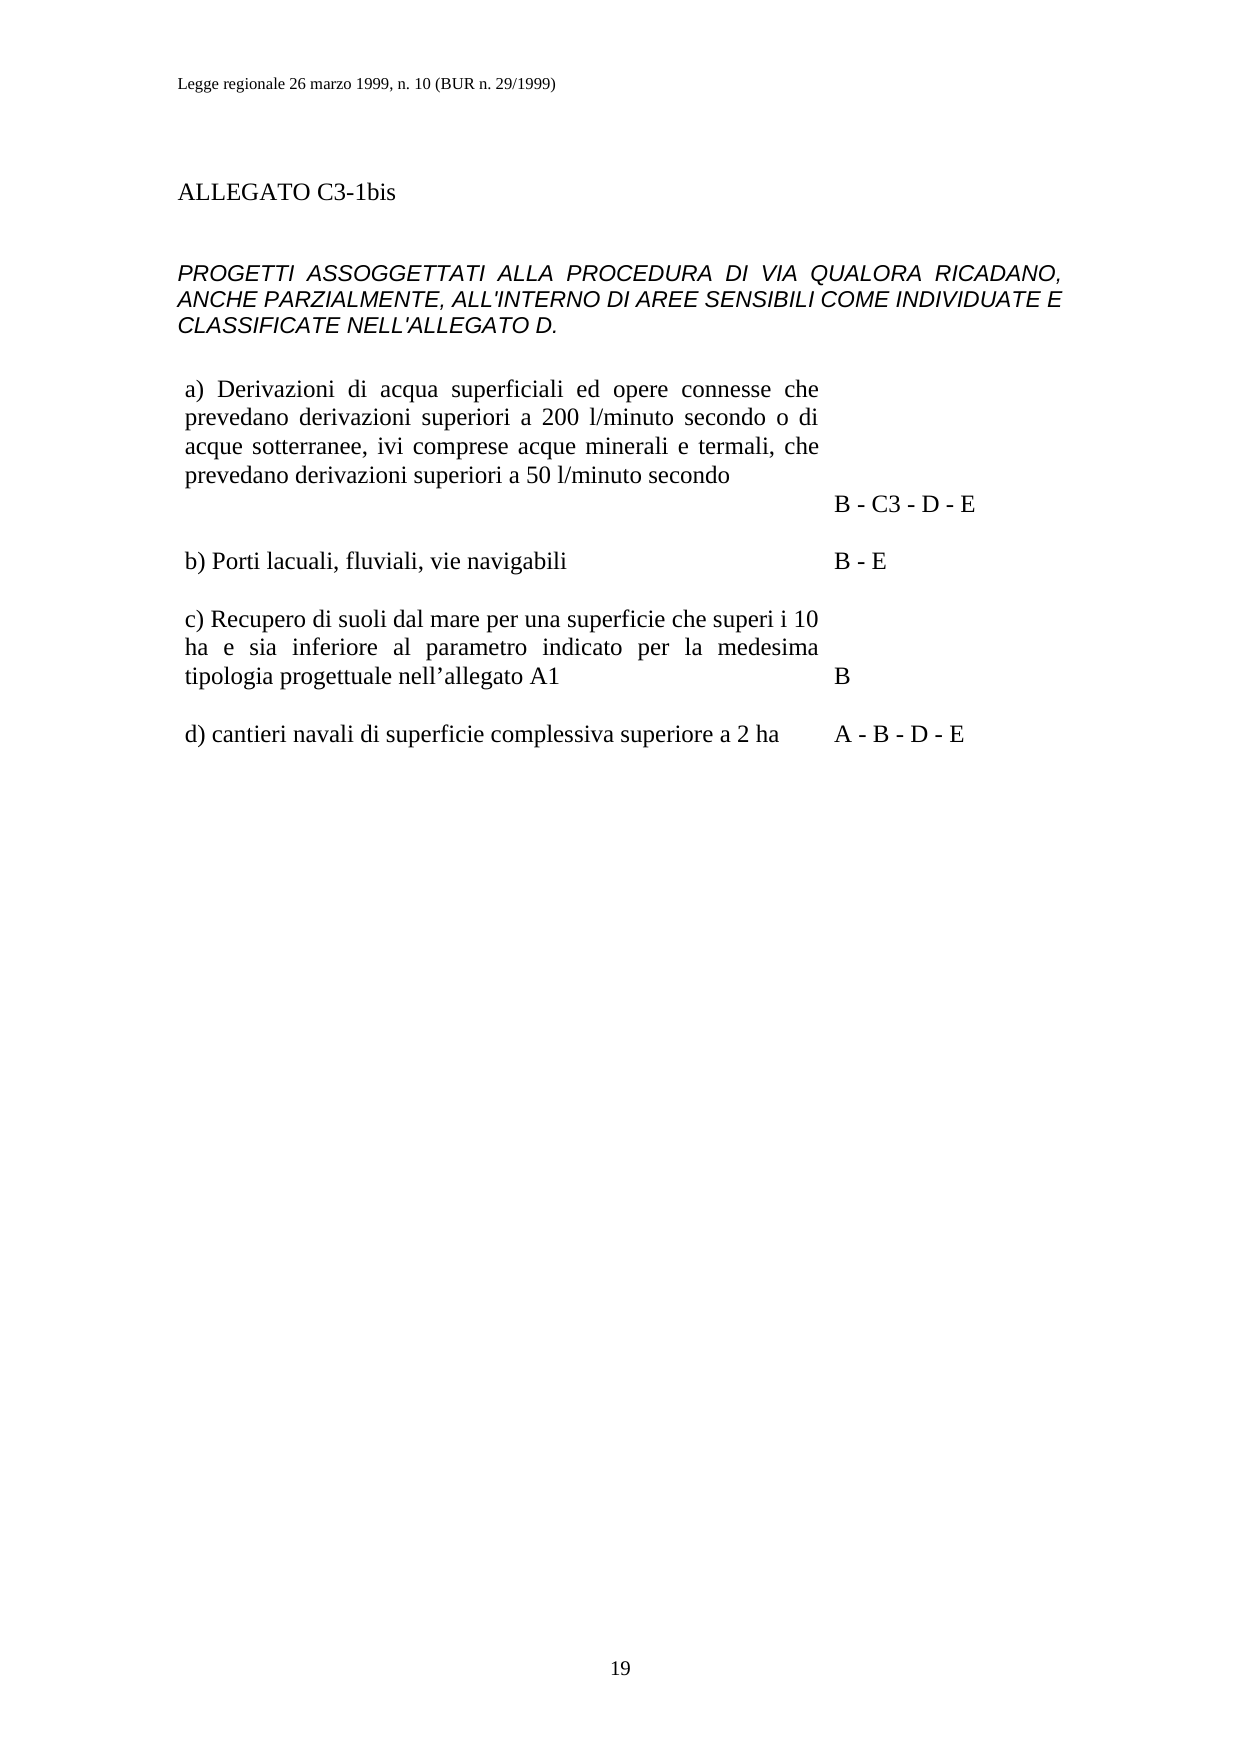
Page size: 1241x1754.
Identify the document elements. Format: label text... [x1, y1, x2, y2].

table_cell A - B - D - E [827, 719, 1063, 747]
table_cell B - E [827, 546, 1063, 604]
table_header a) Derivazioni di acqua superficiali ed opere connesse che prevedano derivazioni superiori a 200 l/minuto secondo o di acque sotterranee, ivi comprese acque minerali e termali, che prevedano derivazioni superiori a 50 l/minuto secondo [177, 374, 827, 546]
subtitle PROGETTI ASSOGGETTATI ALLA PROCEDURA DI VIA QUALORA RICADANO, ANCHE PARZIALMENTE, ALL'INTERNO DI AREE SENSIBILI COME INDIVIDUATE E CLASSIFICATE NELL'ALLEGATO D. [177, 260, 1063, 339]
table_cell B [827, 604, 1063, 719]
table_cell c) Recupero di suoli dal mare per una superficie che superi i 10 ha e sia inferiore al parametro indicato per la medesima tipologia progettuale nell’allegato A1 [177, 604, 827, 719]
text ALLEGATO C3-1bis [177, 177, 1063, 206]
table_cell d) cantieri navali di superficie complessiva superiore a 2 ha [177, 719, 827, 747]
table_header B - C3 - D - E [827, 374, 1063, 546]
table_cell b) Porti lacuali, fluviali, vie navigabili [177, 546, 827, 604]
